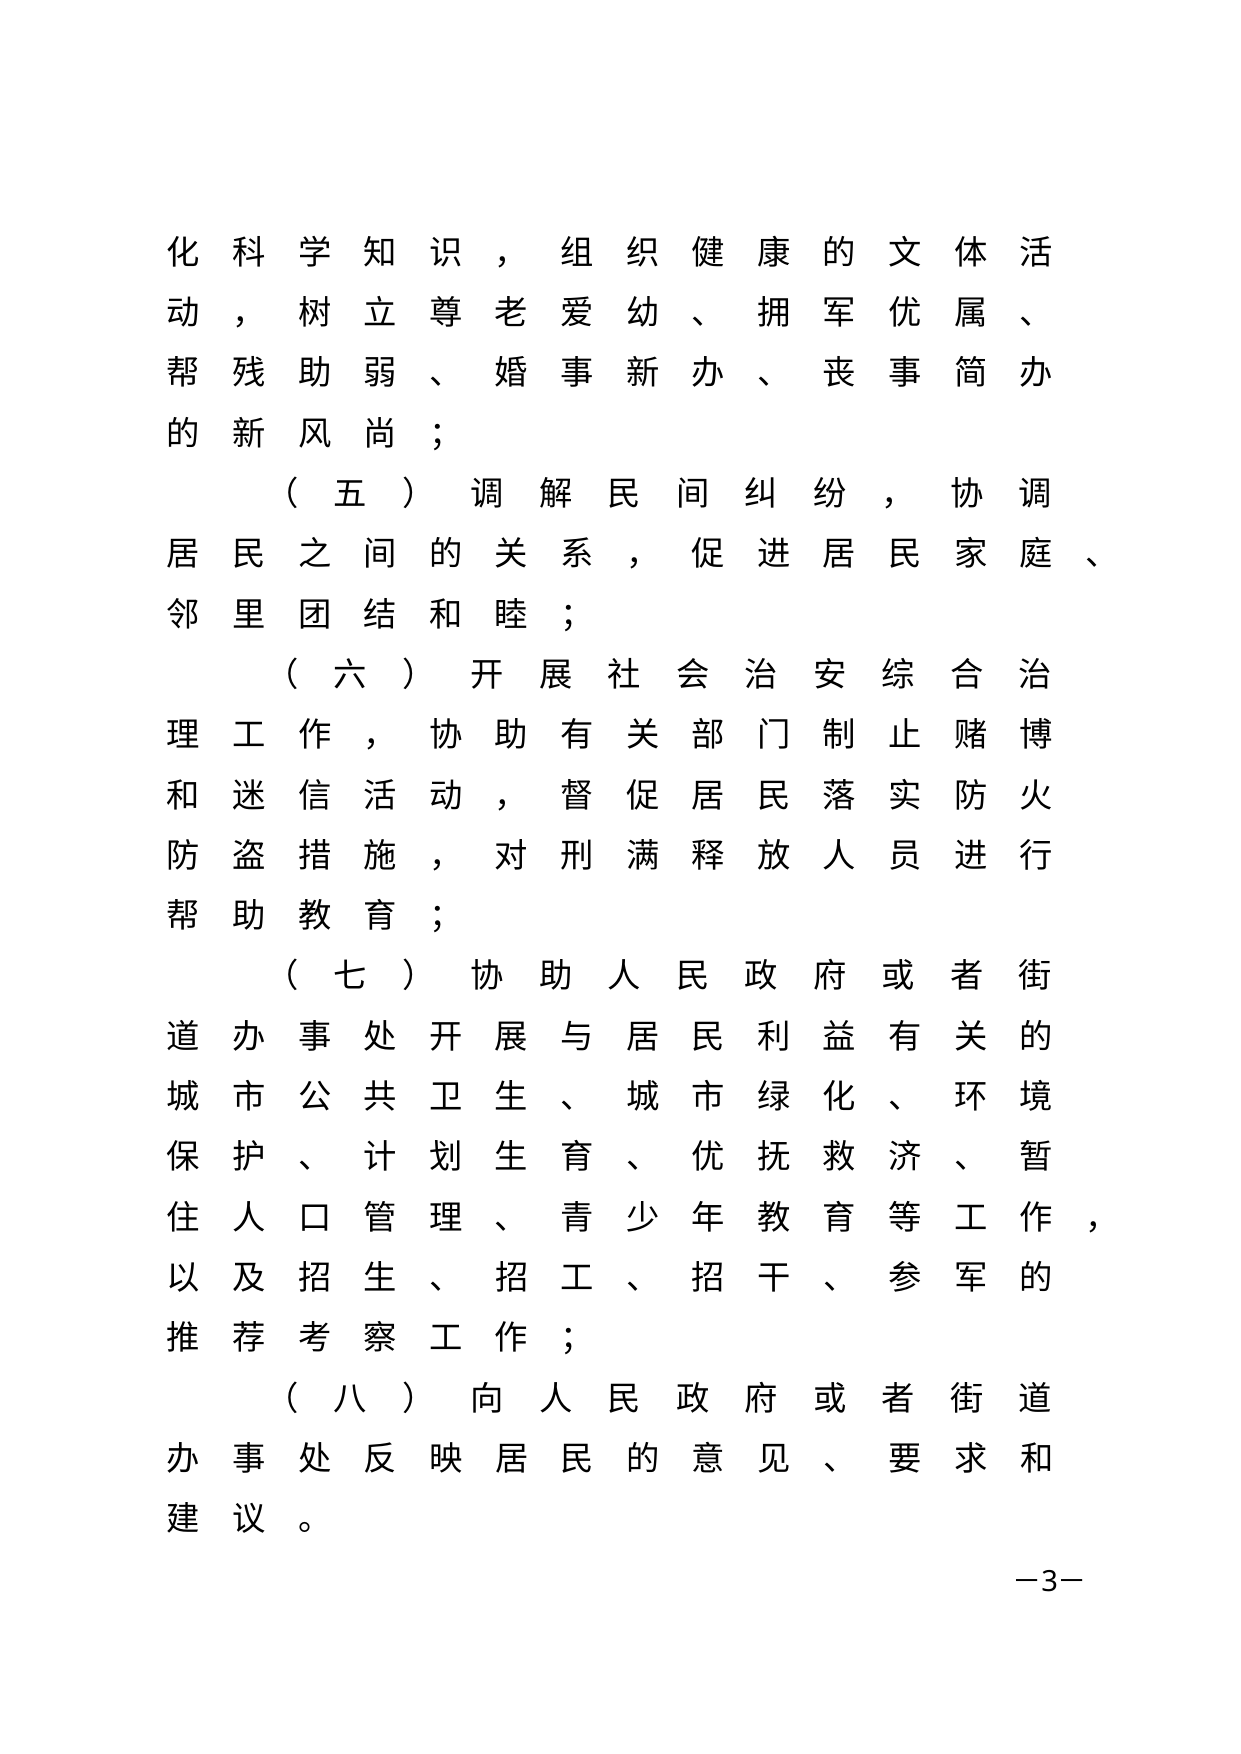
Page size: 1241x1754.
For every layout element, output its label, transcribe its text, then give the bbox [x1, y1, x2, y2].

text （八）向人民政府或者街道办事处反映居民的意见、要求和建议。 [167, 1365, 1085, 1546]
text （四）开展创建文明安全楼院、五好家庭等多种形式的社会主义精神文明建设活动，普及文化科学知识，组织健康的文体活动，树立尊老爱幼、拥军优属、帮残助弱、婚事新办、丧事简办的新风尚； [167, 219, 1085, 461]
text （七）协助人民政府或者街道办事处开展与居民利益有关的城市公共卫生、城市绿化、环境保护、计划生育、优抚救济、暂住人口管理、青少年教育等工作，以及招生、招工、招干、参军的推荐考察工作； [167, 943, 1085, 1365]
text （六）开展社会治安综合治理工作，协助有关部门制止赌博和迷信活动，督促居民落实防火防盗措施，对刑满释放人员进行帮助教育； [167, 642, 1085, 943]
text （五）调解民间纠纷，协调居民之间的关系，促进居民家庭、邻里团结和睦； [167, 461, 1085, 642]
